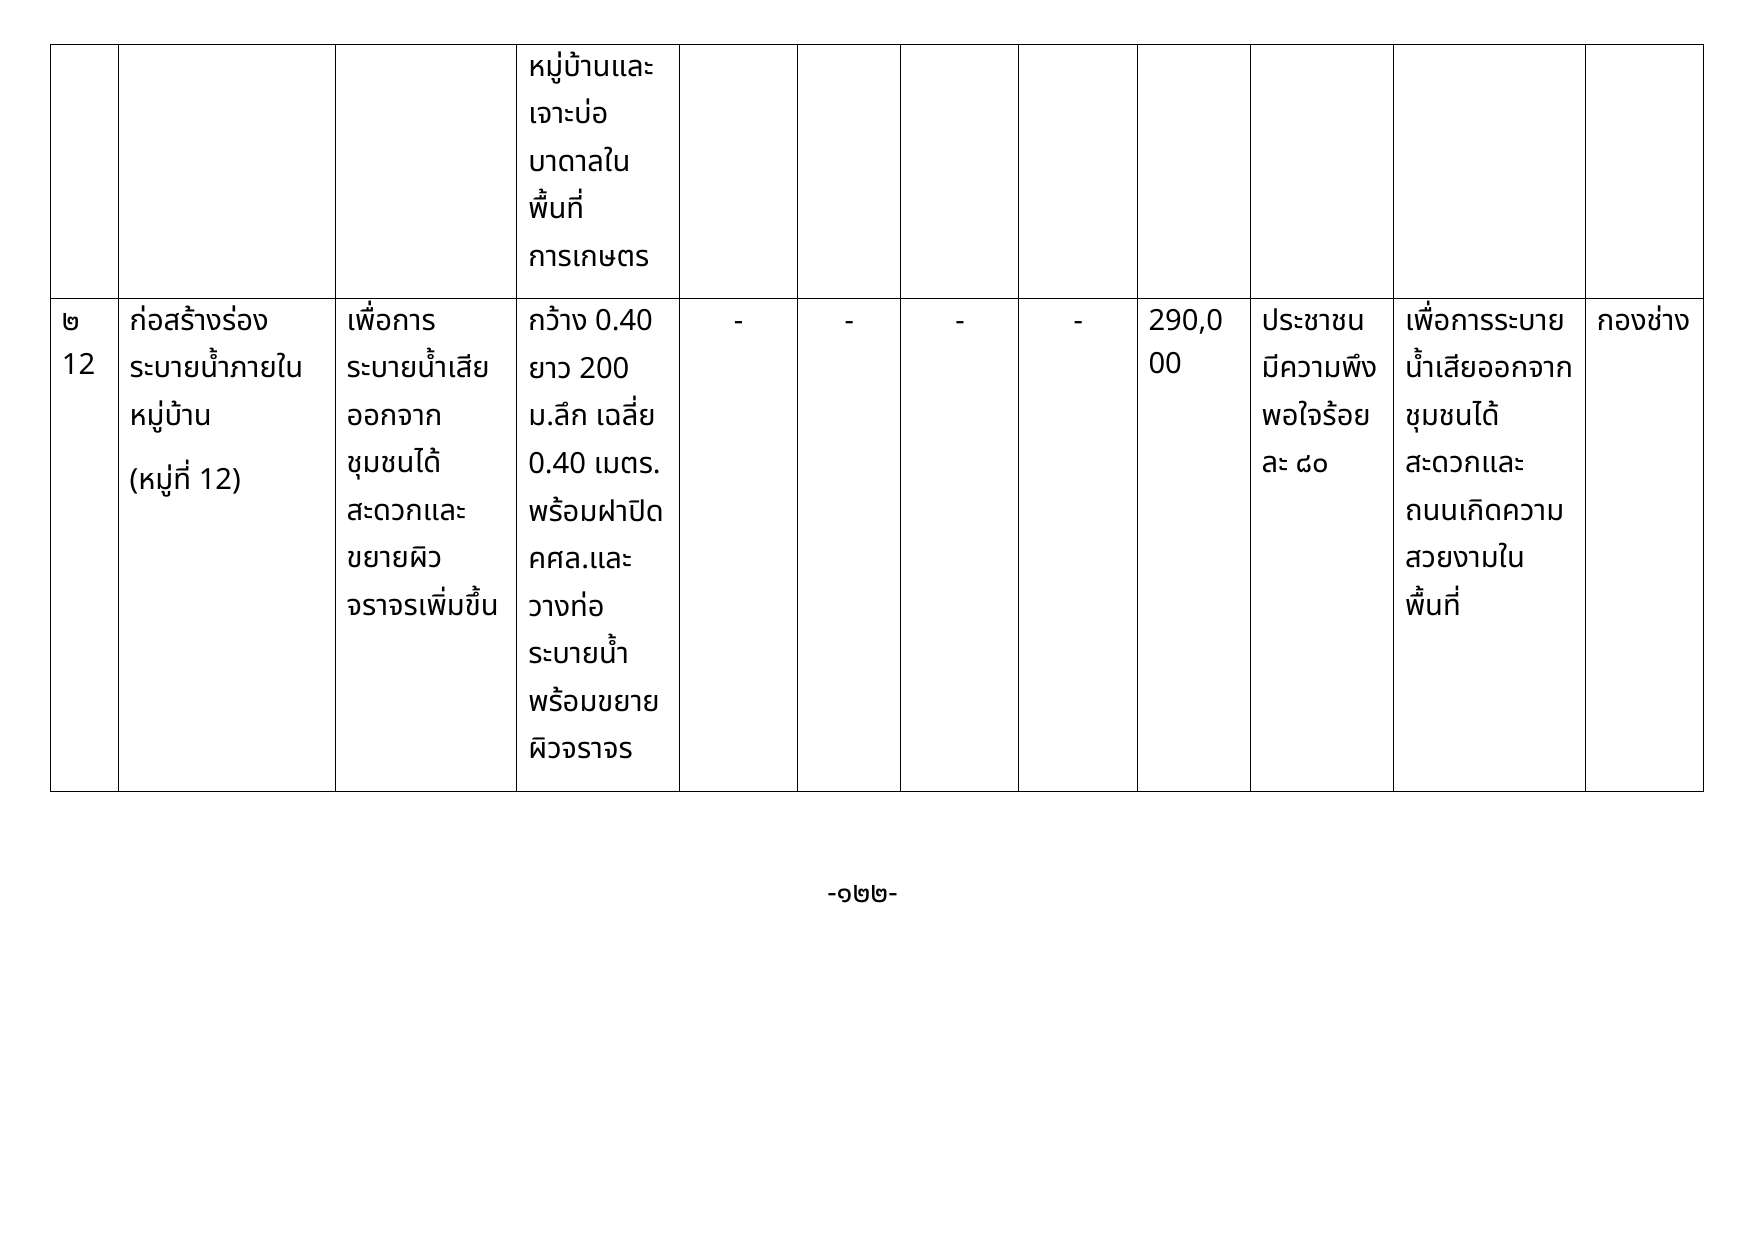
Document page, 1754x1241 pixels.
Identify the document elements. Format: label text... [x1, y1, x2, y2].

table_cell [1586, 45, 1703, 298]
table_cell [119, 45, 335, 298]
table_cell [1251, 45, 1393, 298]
text -๑๒๒- [59, 871, 1665, 915]
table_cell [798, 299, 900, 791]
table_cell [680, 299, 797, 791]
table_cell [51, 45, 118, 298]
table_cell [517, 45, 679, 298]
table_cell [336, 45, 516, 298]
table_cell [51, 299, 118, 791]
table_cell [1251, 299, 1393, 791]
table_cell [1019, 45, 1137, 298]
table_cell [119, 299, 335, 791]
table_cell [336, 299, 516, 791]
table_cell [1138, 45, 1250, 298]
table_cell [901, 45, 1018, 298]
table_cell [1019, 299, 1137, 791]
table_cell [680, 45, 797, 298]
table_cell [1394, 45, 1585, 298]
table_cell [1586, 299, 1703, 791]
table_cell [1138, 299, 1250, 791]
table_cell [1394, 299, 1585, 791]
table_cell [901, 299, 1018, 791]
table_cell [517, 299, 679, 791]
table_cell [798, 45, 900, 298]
